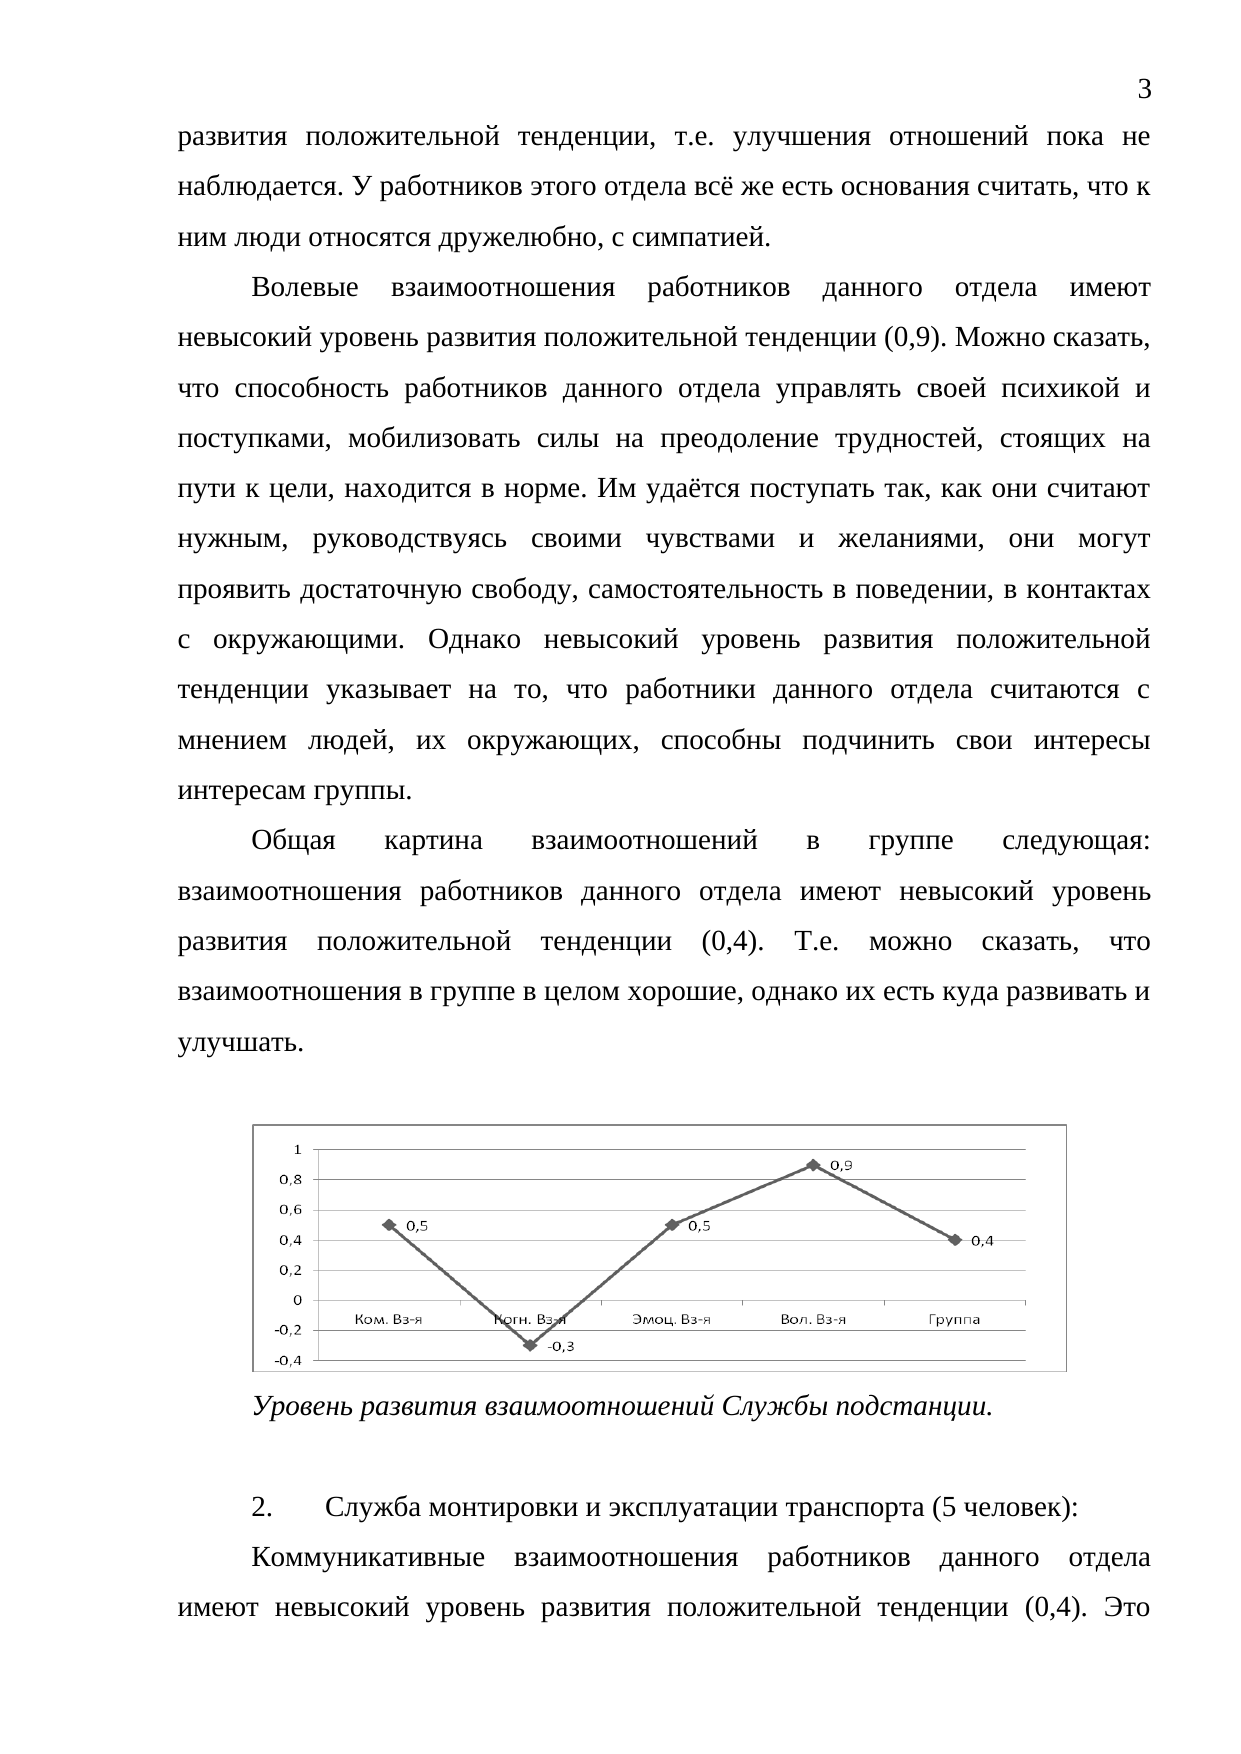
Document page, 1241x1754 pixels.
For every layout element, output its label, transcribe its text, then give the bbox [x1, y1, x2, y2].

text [177, 1539, 1152, 1623]
picture [251, 1124, 1067, 1372]
text Волевые взаимоотношения работников данного отдела имеют невысокий уровень развития положительной тенденции (0,9). Можно сказать, что способность работников данного отдела управлять своей психикой и поступками, мобилизовать силы на преодоление трудностей, стоящих на пути к цели, находится в норме. Им удаётся поступать так, как они считают нужным, руководствуясь своими чувствами и желаниями, они могут проявить достаточную свободу, самостоятельность в поведении, в контактах с окружающими. Однако невысокий уровень развития положительной тенденции указывает на то, что работники данного отдела считаются с мнением людей, их окружающих, способны подчинить свои интересы интересам группы. [177, 269, 1152, 806]
text Общая картина взаимоотношений в группе следующая: взаимоотношения работников данного отдела имеют невысокий уровень развития положительной тенденции (0,4). Т.е. можно сказать, что взаимоотношения в группе в целом хорошие, однако их есть куда развивать и улучшать. [177, 822, 1152, 1057]
list Служба монтировки и эксплуатации транспорта (5 человек): [177, 1489, 1152, 1522]
text Уровень развития взаимоотношений Службы подстанции. [177, 1388, 1152, 1422]
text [177, 118, 1152, 252]
